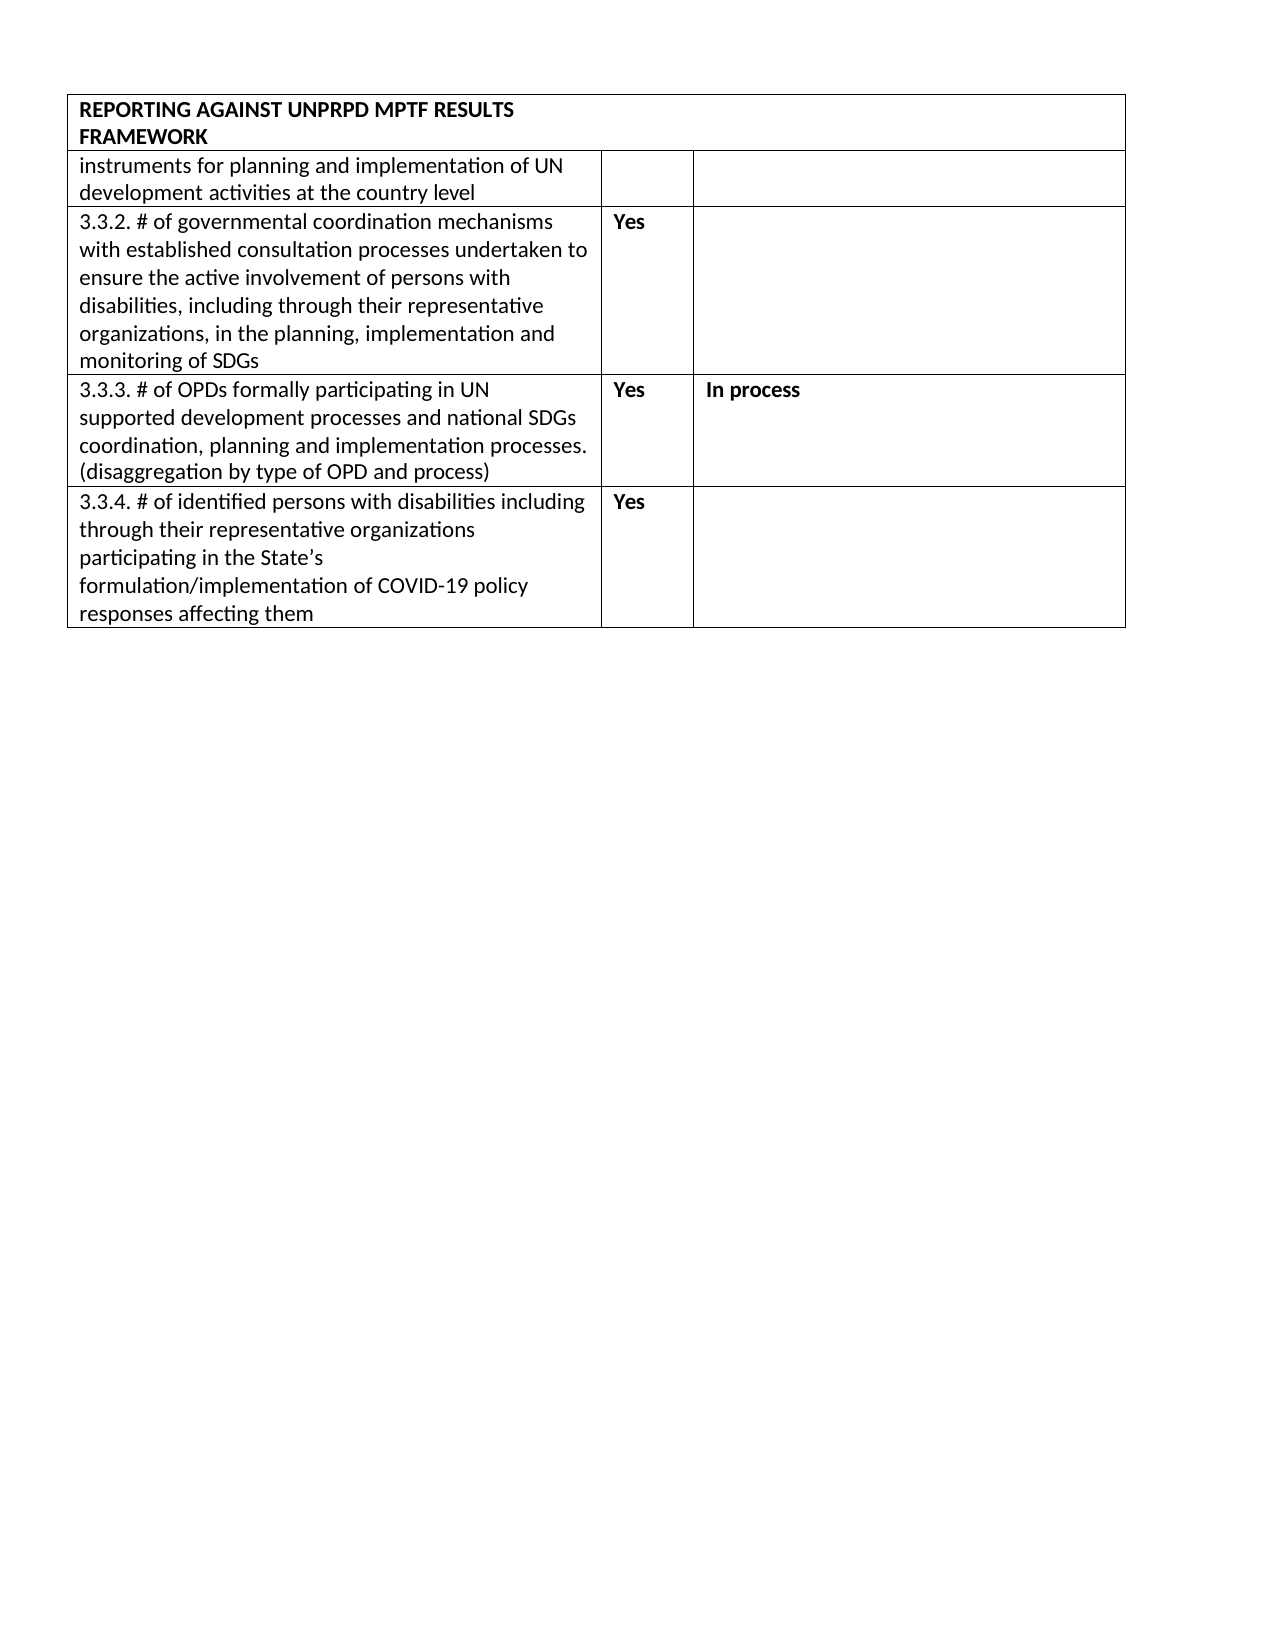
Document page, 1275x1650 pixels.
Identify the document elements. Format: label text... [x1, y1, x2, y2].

table_cell instruments for planning and implementation of UN development activities at the country level [68, 151, 601, 206]
table_cell Yes [602, 207, 693, 374]
table_cell [694, 207, 1125, 374]
table_cell [694, 151, 1125, 206]
table_cell In process [694, 375, 1125, 486]
table_cell 3.3.2. # of governmental coordination mechanisms with established consultation processes undertaken to ensure the active involvement of persons with disabilities, including through their representative organizations, in the planning, implementation and monitoring of SDGs [68, 207, 601, 374]
table_cell Yes [602, 375, 693, 486]
table_cell [694, 487, 1125, 627]
table_header REPORTING AGAINST UNPRPD MPTF RESULTS FRAMEWORK [68, 95, 1125, 150]
table_cell [602, 151, 693, 206]
table_cell 3.3.3. # of OPDs formally participating in UN supported development processes and national SDGs coordination, planning and implementation processes. (disaggregation by type of OPD and process) [68, 375, 601, 486]
table_cell Yes [602, 487, 693, 627]
table_cell 3.3.4. # of identified persons with disabilities including through their representative organizations participating in the State’s formulation/implementation of COVID-19 policy responses affecting them [68, 487, 601, 627]
